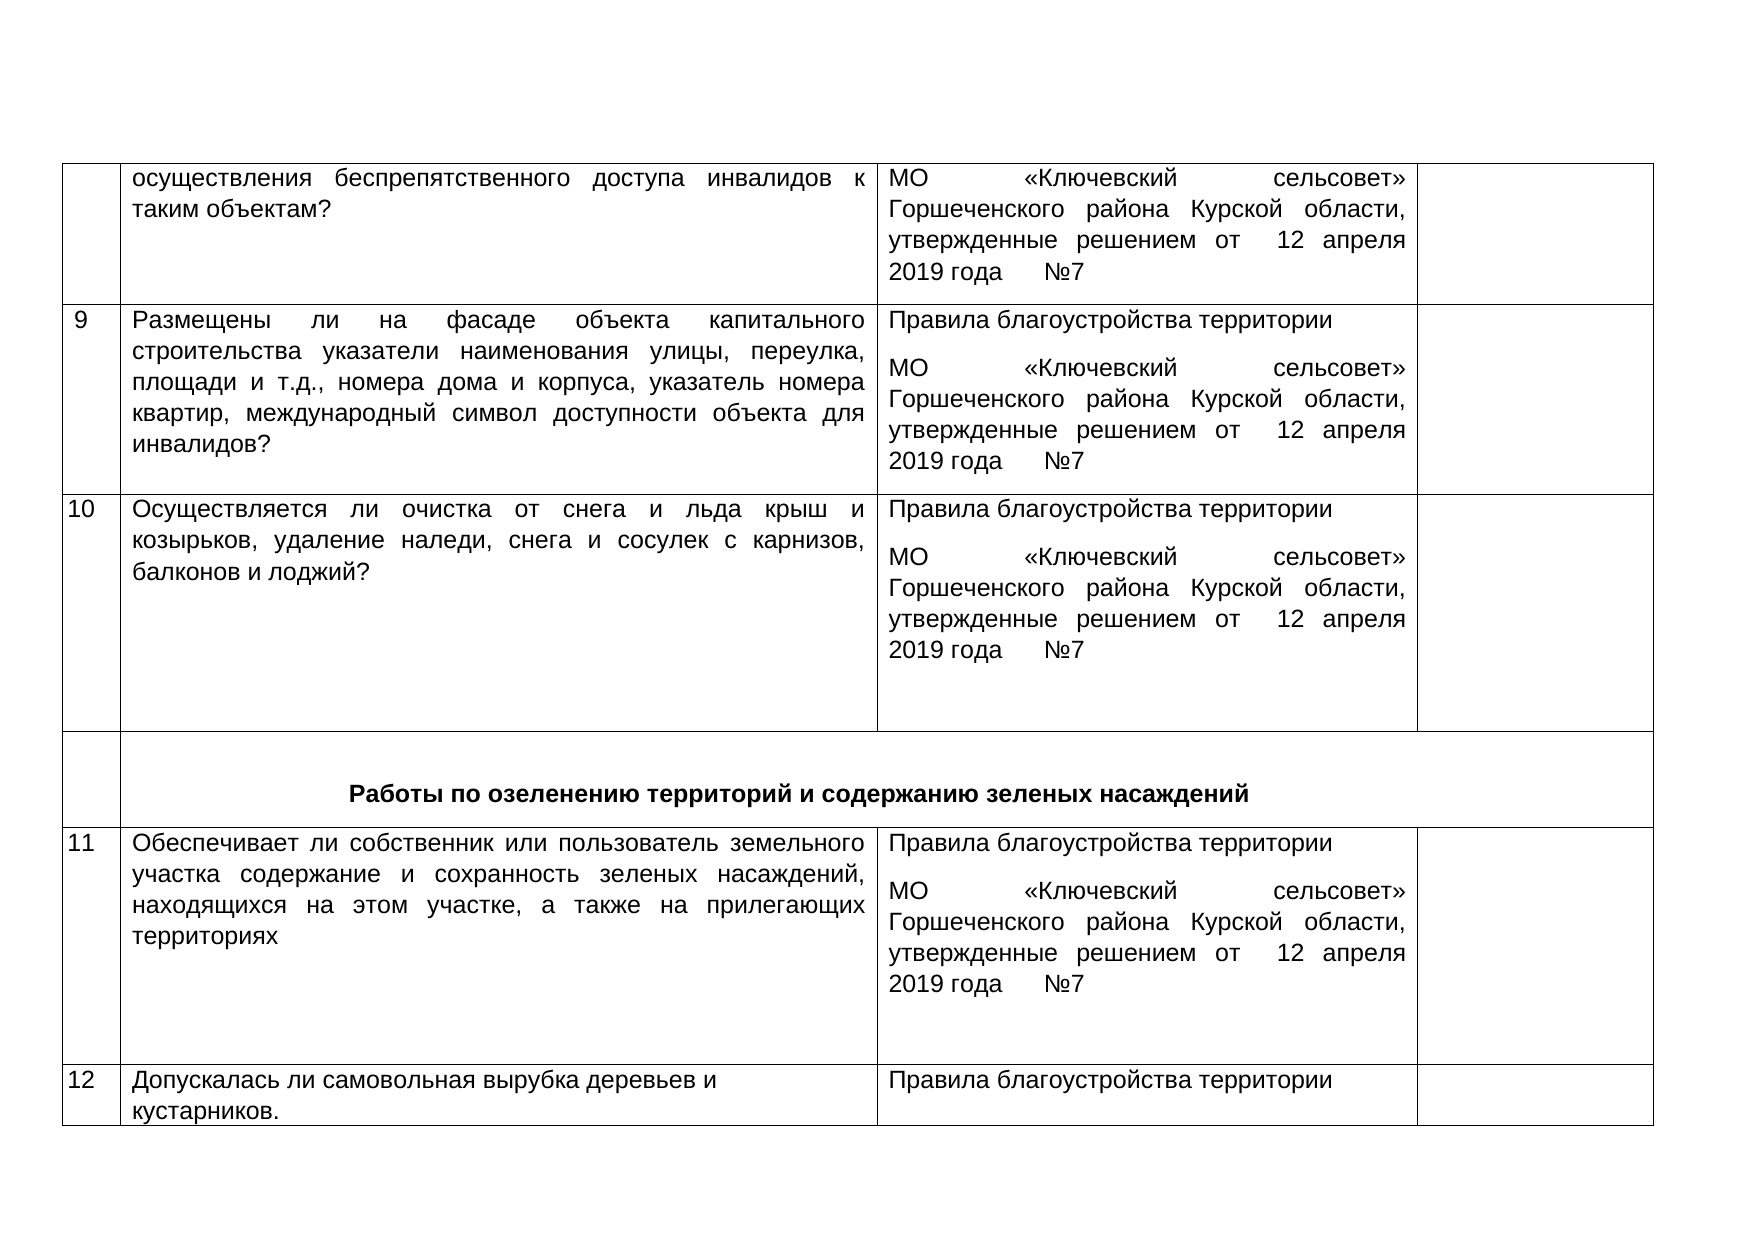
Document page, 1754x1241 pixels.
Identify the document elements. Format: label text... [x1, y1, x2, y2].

table_cell [1418, 164, 1653, 304]
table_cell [121, 164, 877, 304]
table_cell [1418, 828, 1653, 1064]
table_cell 11 [63, 828, 120, 1064]
table_cell Осуществляется ли очистка от снега и льда крыш и козырьков, удаление наледи, снега и сосулек с карнизов, балконов и лоджий? [121, 495, 877, 731]
table_cell [1418, 1065, 1653, 1125]
table_cell 12 [63, 1065, 120, 1125]
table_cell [878, 164, 1417, 304]
table_cell Обеспечивает ли собственник или пользователь земельного участка содержание и сохранность зеленых насаждений, находящихся на этом участке, а также на прилегающих территориях [121, 828, 877, 1064]
table_cell 10 [63, 495, 120, 731]
table_cell Работы по озеленению территорий и содержанию зеленых насаждений [121, 732, 1653, 827]
table_cell 9 [63, 305, 120, 493]
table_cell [878, 1065, 1417, 1125]
table_cell 8 [63, 164, 120, 304]
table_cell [121, 1065, 877, 1125]
table_cell Размещены ли на фасаде объекта капитального строительства указатели наименования улицы, переулка, площади и т.д., номера дома и корпуса, указатель номера квартир, международный символ доступности объекта для инвалидов? [121, 305, 877, 493]
table_cell [1418, 305, 1653, 493]
table_cell [1418, 495, 1653, 731]
table_cell [63, 732, 120, 827]
